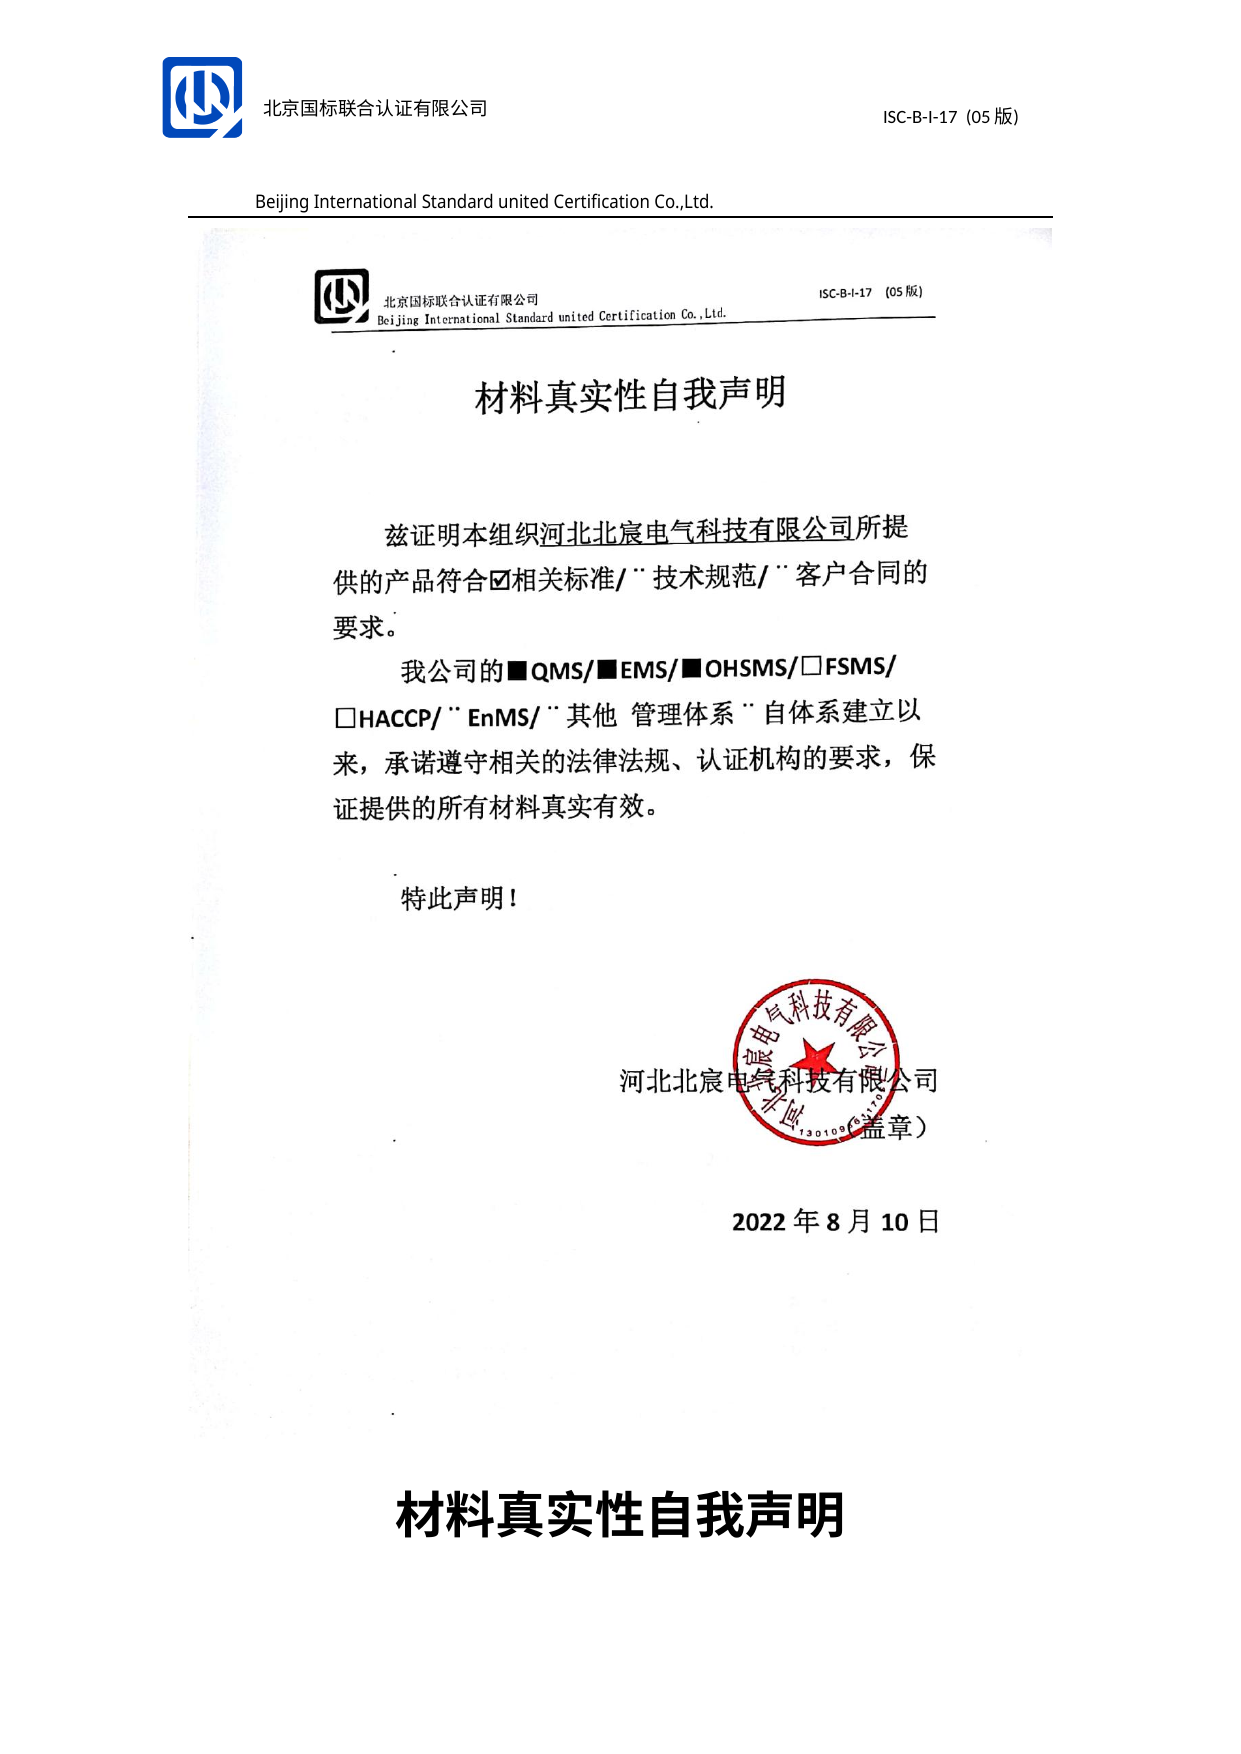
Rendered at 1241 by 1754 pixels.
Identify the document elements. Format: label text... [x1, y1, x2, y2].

picture [188, 228, 1052, 1439]
text 材料真实性自我声明 [187, 1463, 1053, 1561]
picture [162, 57, 243, 138]
